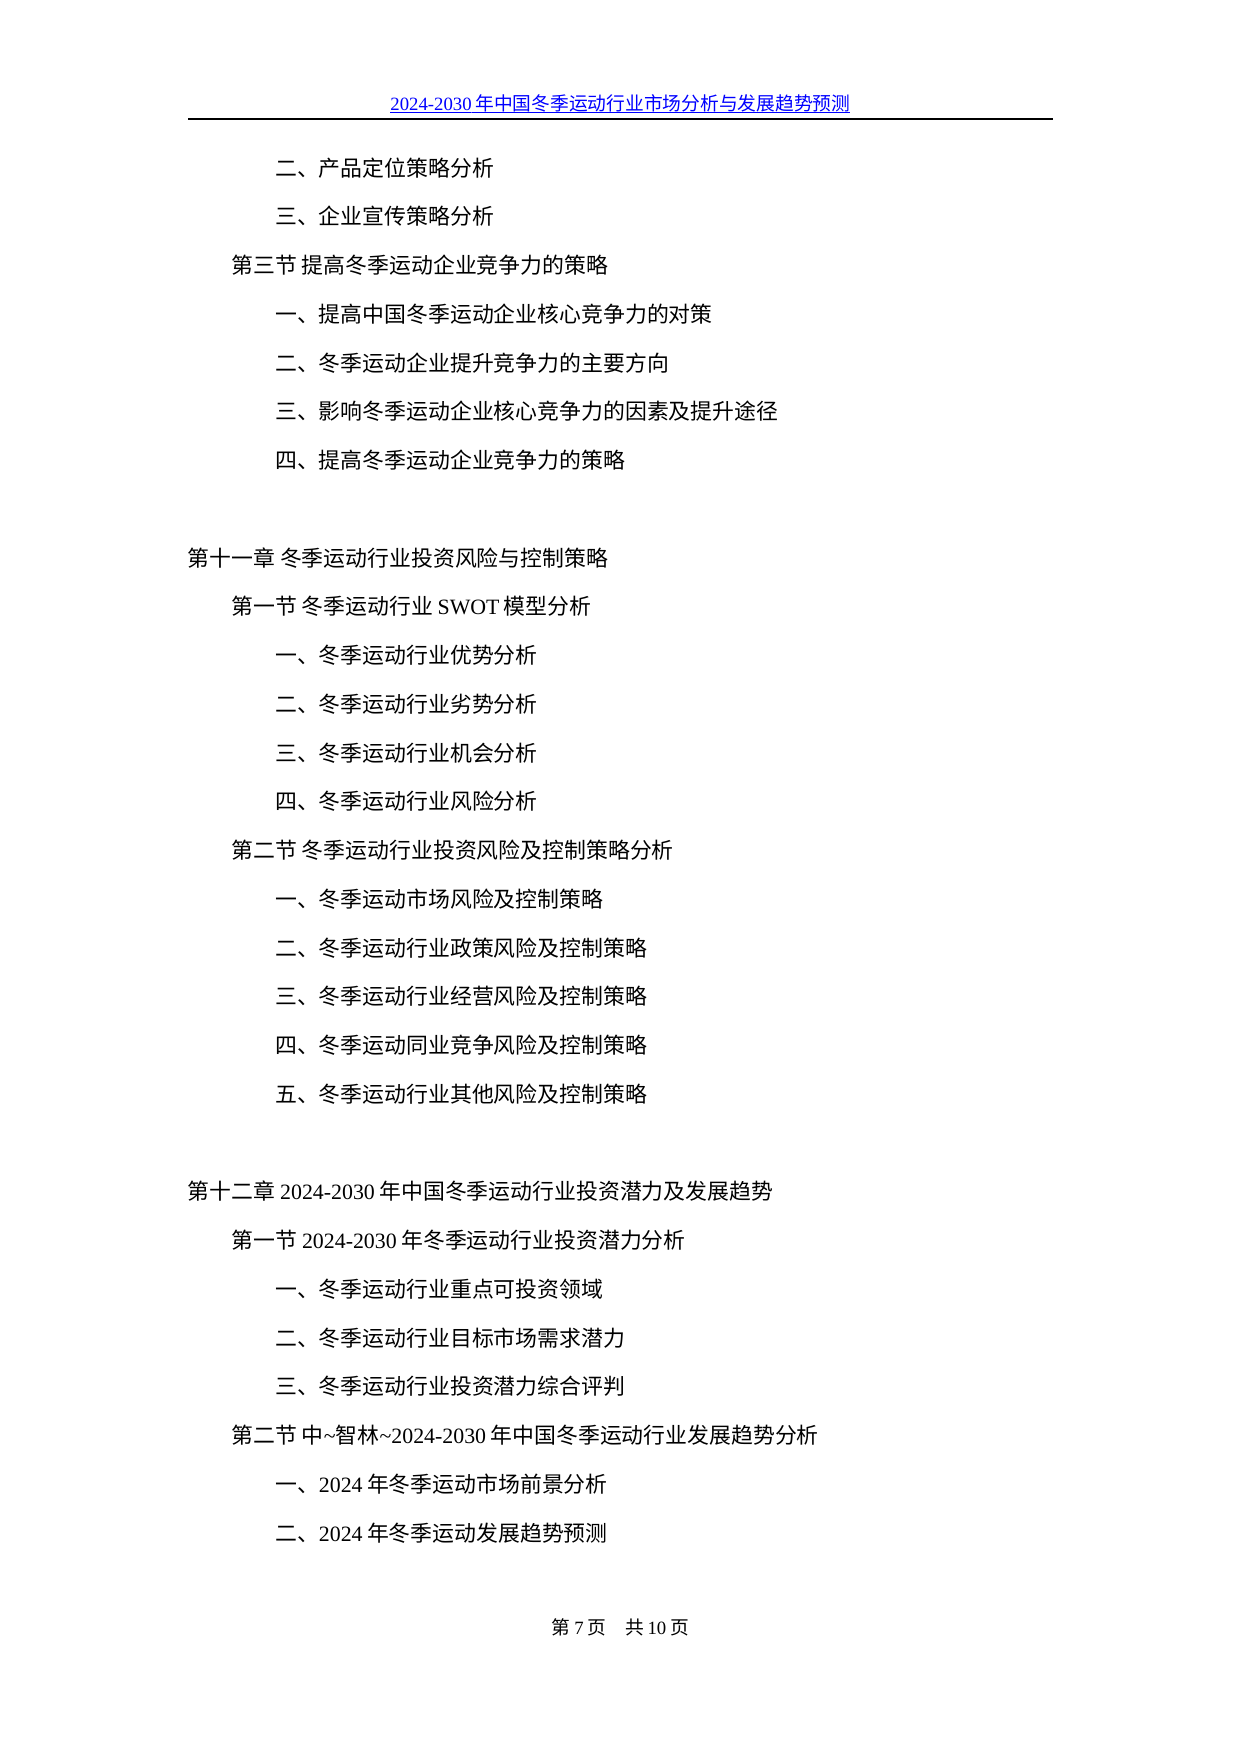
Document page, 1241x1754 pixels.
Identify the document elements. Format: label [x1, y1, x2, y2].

text [187, 150, 1053, 1548]
